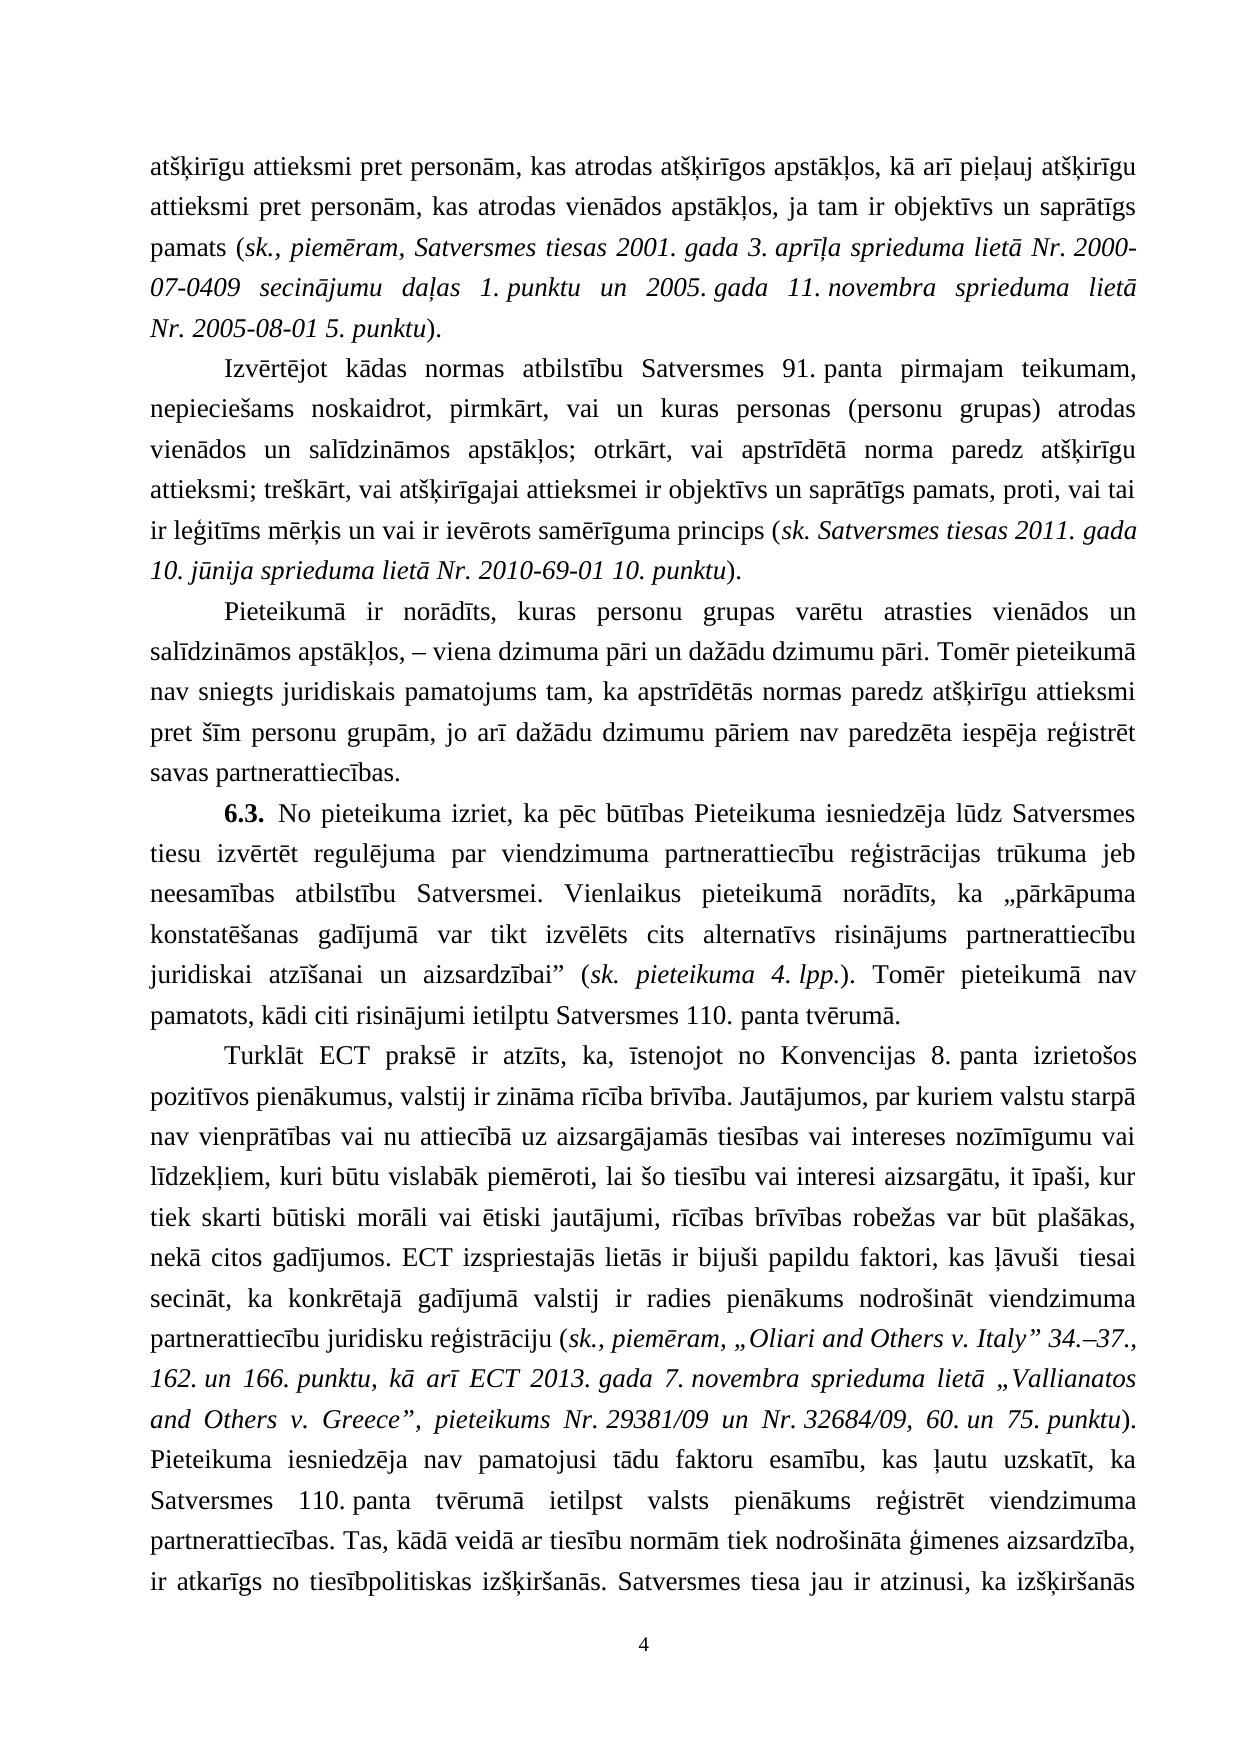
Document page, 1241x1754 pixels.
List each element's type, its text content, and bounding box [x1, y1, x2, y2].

list Izvērtējot kādas normas atbilstību Satversmes 91. panta pirmajam teikumam, nepieciešams noskaidrot, pirmkārt, vai un kuras personas (personu grupas) atrodas vienādos un salīdzināmos apstākļos; otrkārt, vai apstrīdētā norma paredz atšķirīgu attieksmi; treškārt, vai atšķirīgajai attieksmei ir objektīvs un saprātīgs pamats, proti, vai tai ir leģitīms mērķis un vai ir ievērots samērīguma princips (sk. Satversmes tiesas 2011. gada 10. jūnija sprieduma lietā Nr. 2010-69-01 10. punktu). [150, 352, 1137, 585]
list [150, 150, 1137, 343]
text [150, 1039, 1137, 1596]
list No pieteikuma izriet, ka pēc būtības Pieteikuma iesniedzēja lūdz Satversmes tiesu izvērtēt regulējuma par viendzimuma partnerattiecību reģistrācijas trūkuma jeb neesamības atbilstību Satversmei. Vienlaikus pieteikumā norādīts, ka „pārkāpuma konstatēšanas gadījumā var tikt izvēlēts cits alternatīvs risinājums partnerattiecību juridiskai atzīšanai un aizsardzībai” (sk. pieteikuma 4. lpp.). Tomēr pieteikumā nav pamatots, kādi citi risinājumi ietilptu Satversmes 110. panta tvērumā. [150, 797, 1137, 1030]
list Pieteikumā ir norādīts, kuras personu grupas varētu atrasties vienādos un salīdzināmos apstākļos, – viena dzimuma pāri un dažādu dzimumu pāri. Tomēr pieteikumā nav sniegts juridiskais pamatojums tam, ka apstrīdētās normas paredz atšķirīgu attieksmi pret šīm personu grupām, jo arī dažādu dzimumu pāriem nav paredzēta iespēja reģistrēt savas partnerattiecības. [150, 594, 1137, 787]
